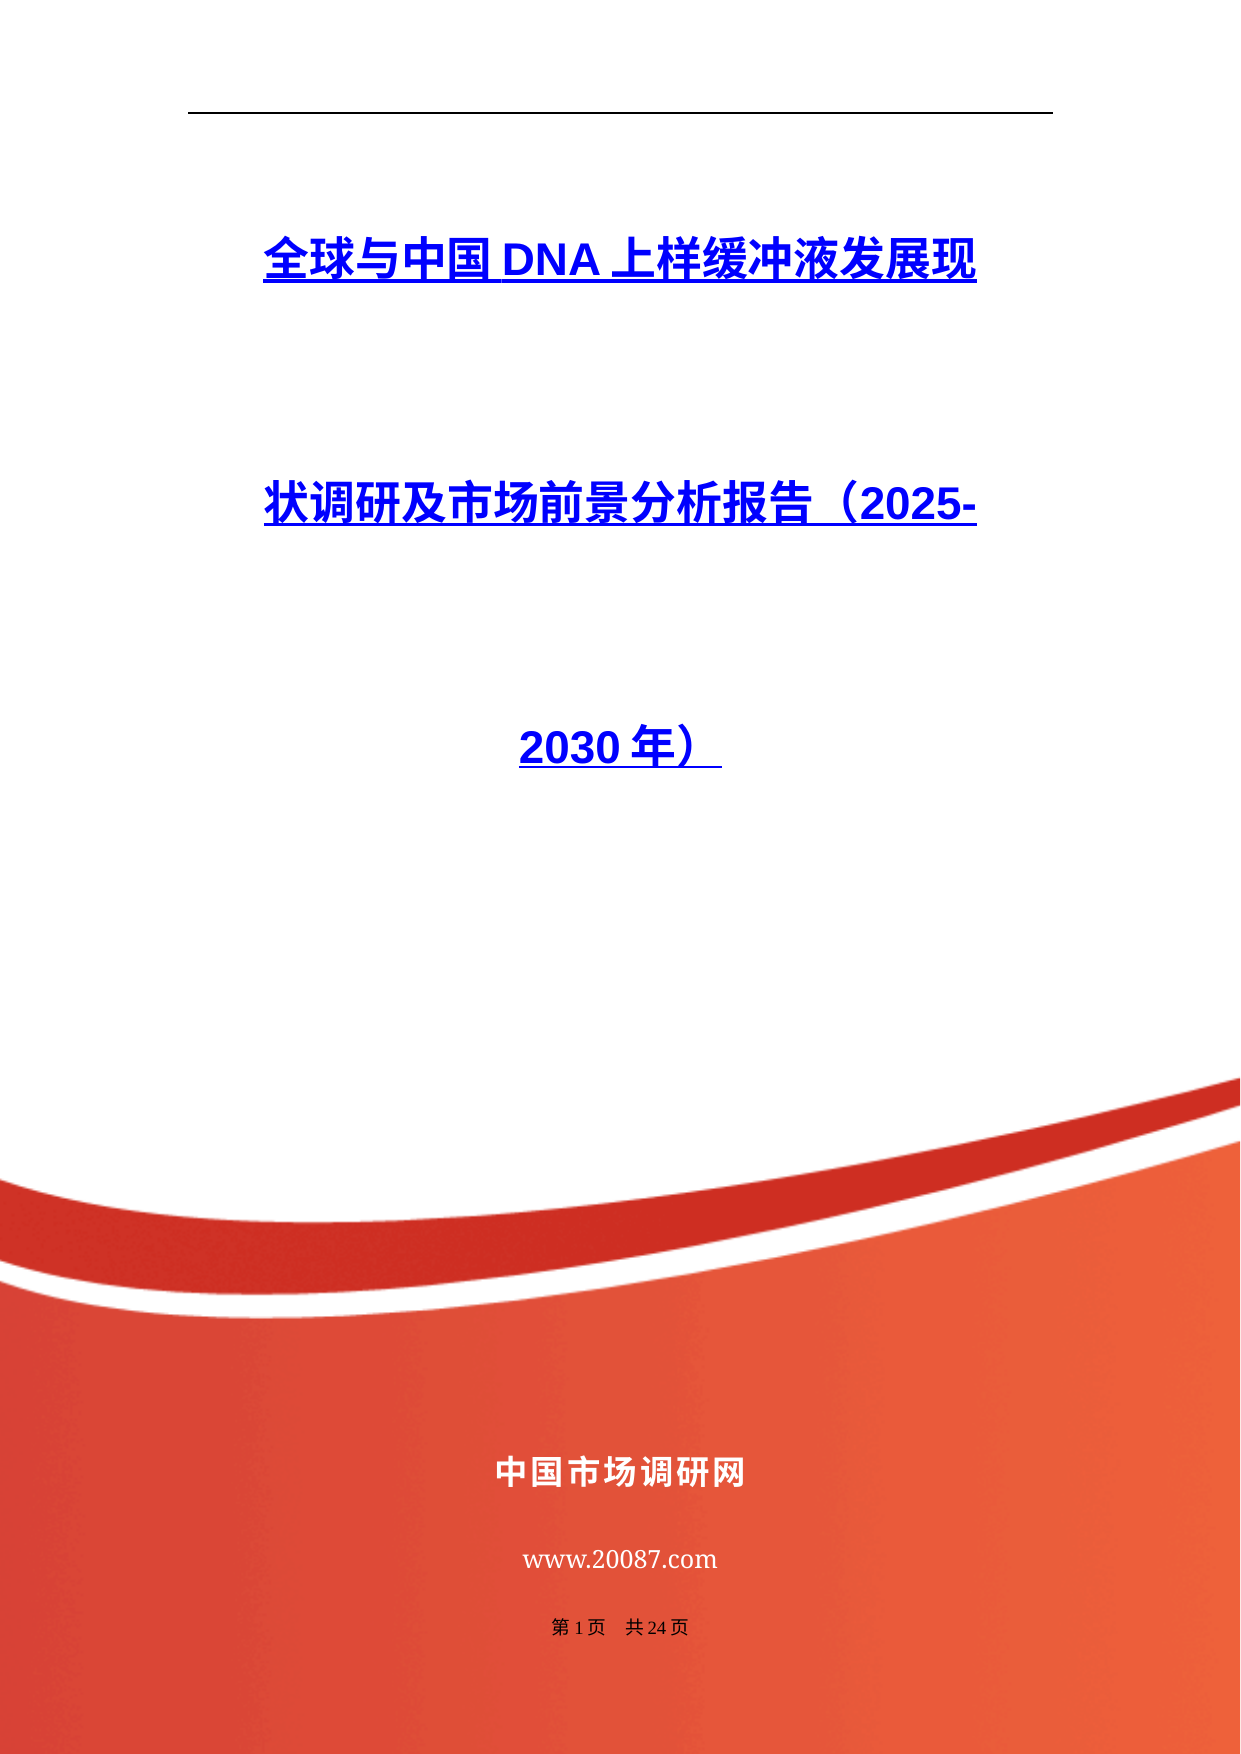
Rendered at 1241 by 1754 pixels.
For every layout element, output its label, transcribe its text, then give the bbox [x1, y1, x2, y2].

subtitle 中国市场调研网 [187, 1437, 1053, 1502]
picture [0, 1006, 1241, 1754]
text www.20087.com [187, 1526, 1053, 1591]
table_header 全球与中国DNA上样缓冲液发展现状调研及市场前景分析报告（2025-2030年） [188, 207, 1053, 871]
